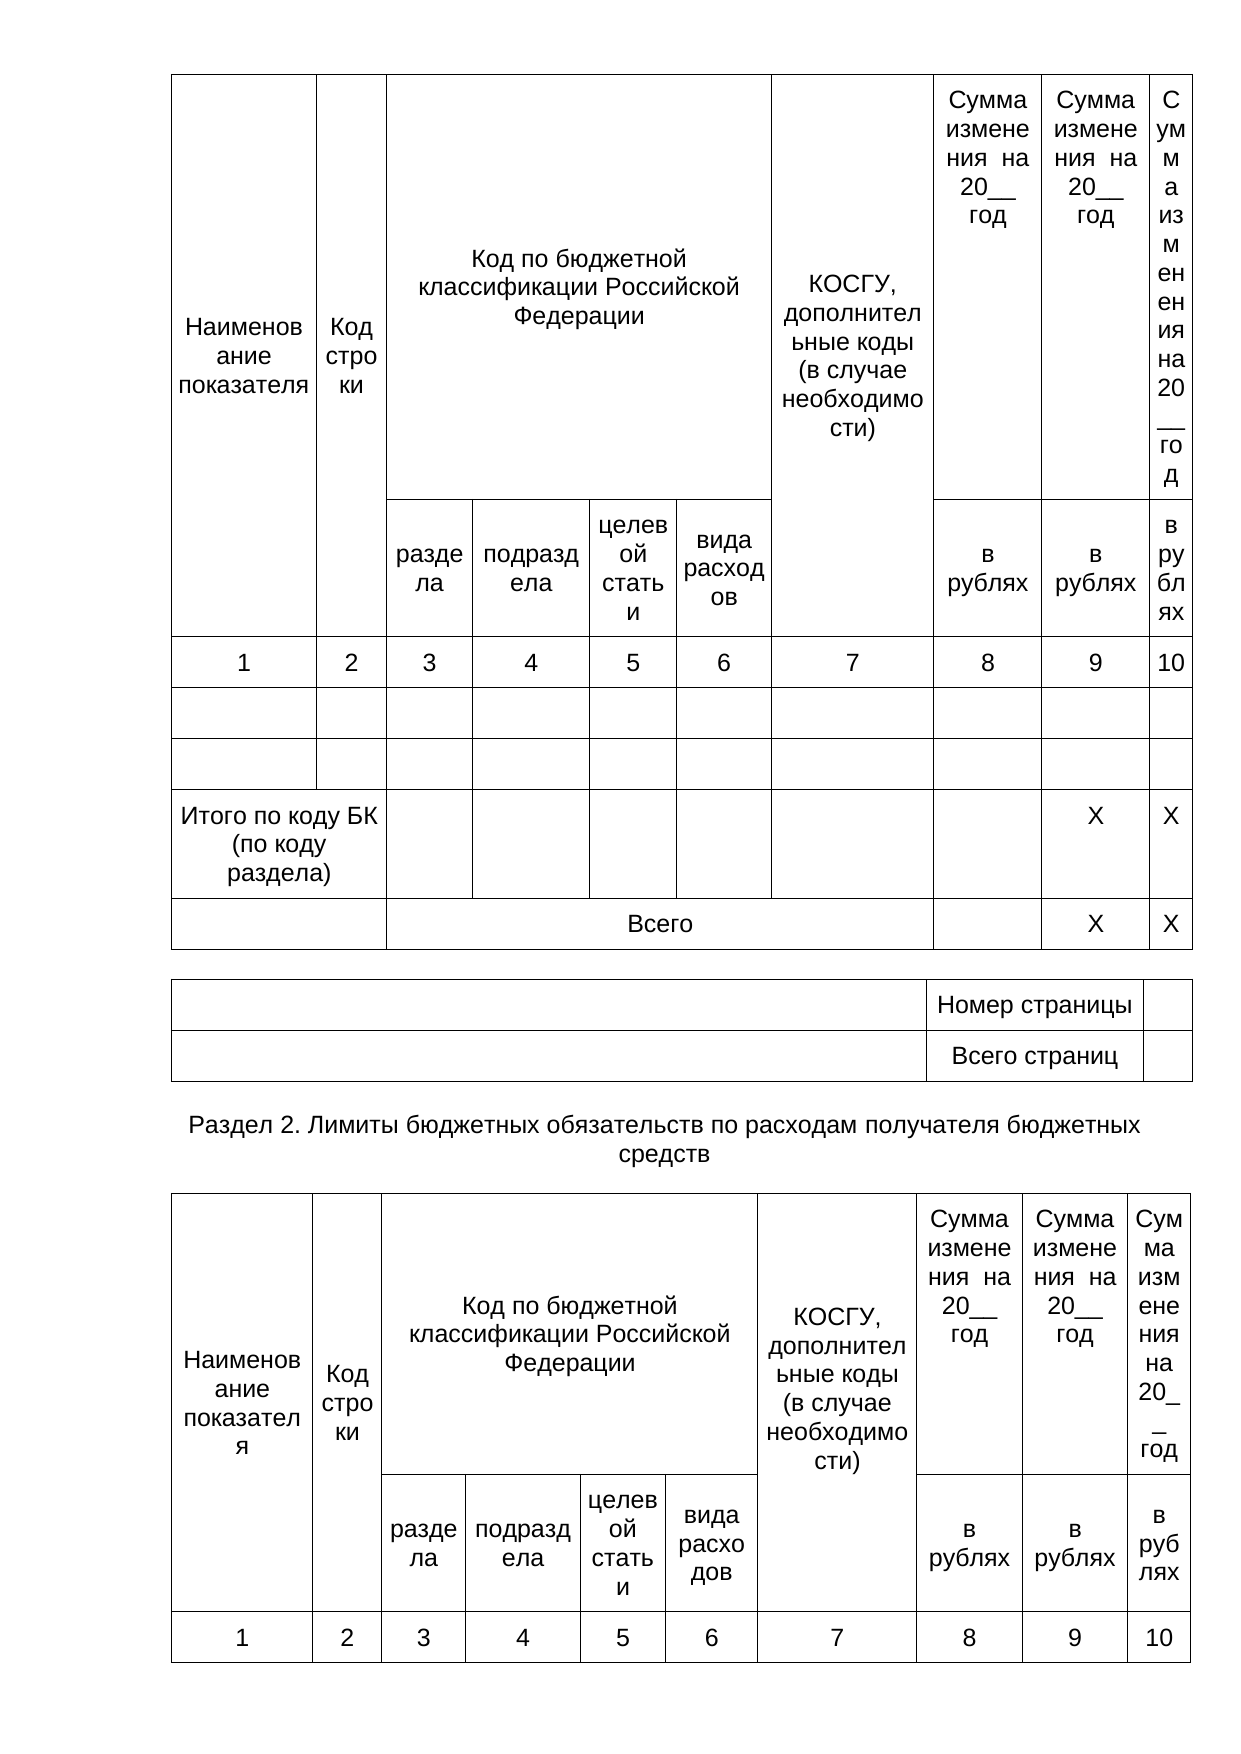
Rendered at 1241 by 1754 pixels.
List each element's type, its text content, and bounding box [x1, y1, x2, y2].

table_cell подраздела [473, 500, 589, 636]
table_cell [772, 790, 933, 898]
table_cell 10 [1150, 637, 1192, 687]
table_cell [934, 899, 1041, 949]
table_header Наименование показателя [172, 75, 316, 636]
table_cell 4 [473, 637, 589, 687]
table_cell [387, 790, 472, 898]
table_cell [590, 688, 676, 738]
table_cell [172, 1031, 926, 1081]
table_cell [1144, 1031, 1192, 1081]
table_header Код по бюджетной классификации Российской Федерации [387, 75, 771, 499]
table_cell [934, 739, 1041, 789]
table_header [1144, 980, 1192, 1029]
table_cell [473, 790, 589, 898]
table_cell 6 [666, 1612, 757, 1662]
table_cell в рублях [934, 500, 1041, 636]
table_cell 3 [387, 637, 472, 687]
table_cell Всего [387, 899, 933, 949]
table_cell [590, 790, 676, 898]
table_header КОСГУ, дополнительные коды (в случае необходимости) [758, 1194, 916, 1611]
table_cell 7 [758, 1612, 916, 1662]
table_cell в рублях [917, 1475, 1022, 1611]
table_cell 2 [313, 1612, 381, 1662]
table_header Сумма изменения на 20__ год [934, 75, 1041, 499]
table_cell [934, 790, 1041, 898]
table_cell [387, 688, 472, 738]
table_cell [772, 688, 933, 738]
table_cell [677, 688, 771, 738]
table_cell 10 [1128, 1612, 1190, 1662]
table_cell 5 [581, 1612, 665, 1662]
table_cell [1150, 739, 1192, 789]
table_header Код строки [313, 1194, 381, 1611]
table_cell 5 [590, 637, 676, 687]
table_cell [1042, 688, 1149, 738]
table_header Номер страницы [927, 980, 1143, 1029]
table_cell [172, 739, 316, 789]
table_cell 8 [934, 637, 1041, 687]
table_cell [317, 688, 386, 738]
table_cell [172, 899, 386, 949]
table_header КОСГУ, дополнительные коды (в случае необходимости) [772, 75, 933, 636]
table_cell [473, 739, 589, 789]
table_cell [317, 739, 386, 789]
table_cell X [1150, 790, 1192, 898]
table_cell подраздела [466, 1475, 580, 1611]
table_header Сумма изменения на 20__ год [917, 1194, 1022, 1474]
table_header Сумма изменения на 20__ год [1128, 1194, 1190, 1474]
table_cell 7 [772, 637, 933, 687]
table_cell [590, 739, 676, 789]
table_cell 4 [466, 1612, 580, 1662]
table_header Сумма изменения на 20__ год [1023, 1194, 1127, 1474]
table_cell 1 [172, 1612, 312, 1662]
table_cell [1150, 688, 1192, 738]
table_cell 2 [317, 637, 386, 687]
table_cell в рублях [1128, 1475, 1190, 1611]
table_header [172, 980, 926, 1029]
table_cell X [1042, 790, 1149, 898]
table_cell раздела [387, 500, 472, 636]
table_cell X [1150, 899, 1192, 949]
table_cell в рублях [1150, 500, 1192, 636]
table_cell [934, 688, 1041, 738]
table_cell в рублях [1023, 1475, 1127, 1611]
table_header Код по бюджетной классификации Российской Федерации [382, 1194, 757, 1474]
table_cell 9 [1042, 637, 1149, 687]
table_cell вида расходов [666, 1475, 757, 1611]
table_cell [387, 739, 472, 789]
table_cell [772, 739, 933, 789]
table_cell [677, 790, 771, 898]
table_cell [677, 739, 771, 789]
table_cell [172, 688, 316, 738]
table_cell целевой статьи [590, 500, 676, 636]
table_cell 6 [677, 637, 771, 687]
table_cell целевой статьи [581, 1475, 665, 1611]
table_cell раздела [382, 1475, 465, 1611]
table_cell в рублях [1042, 500, 1149, 636]
table_cell X [1042, 899, 1149, 949]
text Раздел 2. Лимиты бюджетных обязательств по расходам получателя бюджетных средств [177, 1110, 1152, 1168]
table_header Сумма изменения на 20__ год [1042, 75, 1149, 499]
table_header Наименование показателя [172, 1194, 312, 1611]
table_cell [1042, 739, 1149, 789]
table_cell 9 [1023, 1612, 1127, 1662]
table_cell [473, 688, 589, 738]
table_cell 3 [382, 1612, 465, 1662]
table_cell 1 [172, 637, 316, 687]
table_cell Итого по коду БК (по коду раздела) [172, 790, 386, 898]
table_cell Всего страниц [927, 1031, 1143, 1081]
table_cell вида расходов [677, 500, 771, 636]
table_cell 8 [917, 1612, 1022, 1662]
table_header Сумма изменения на 20__ год [1150, 75, 1192, 499]
table_header Код строки [317, 75, 386, 636]
